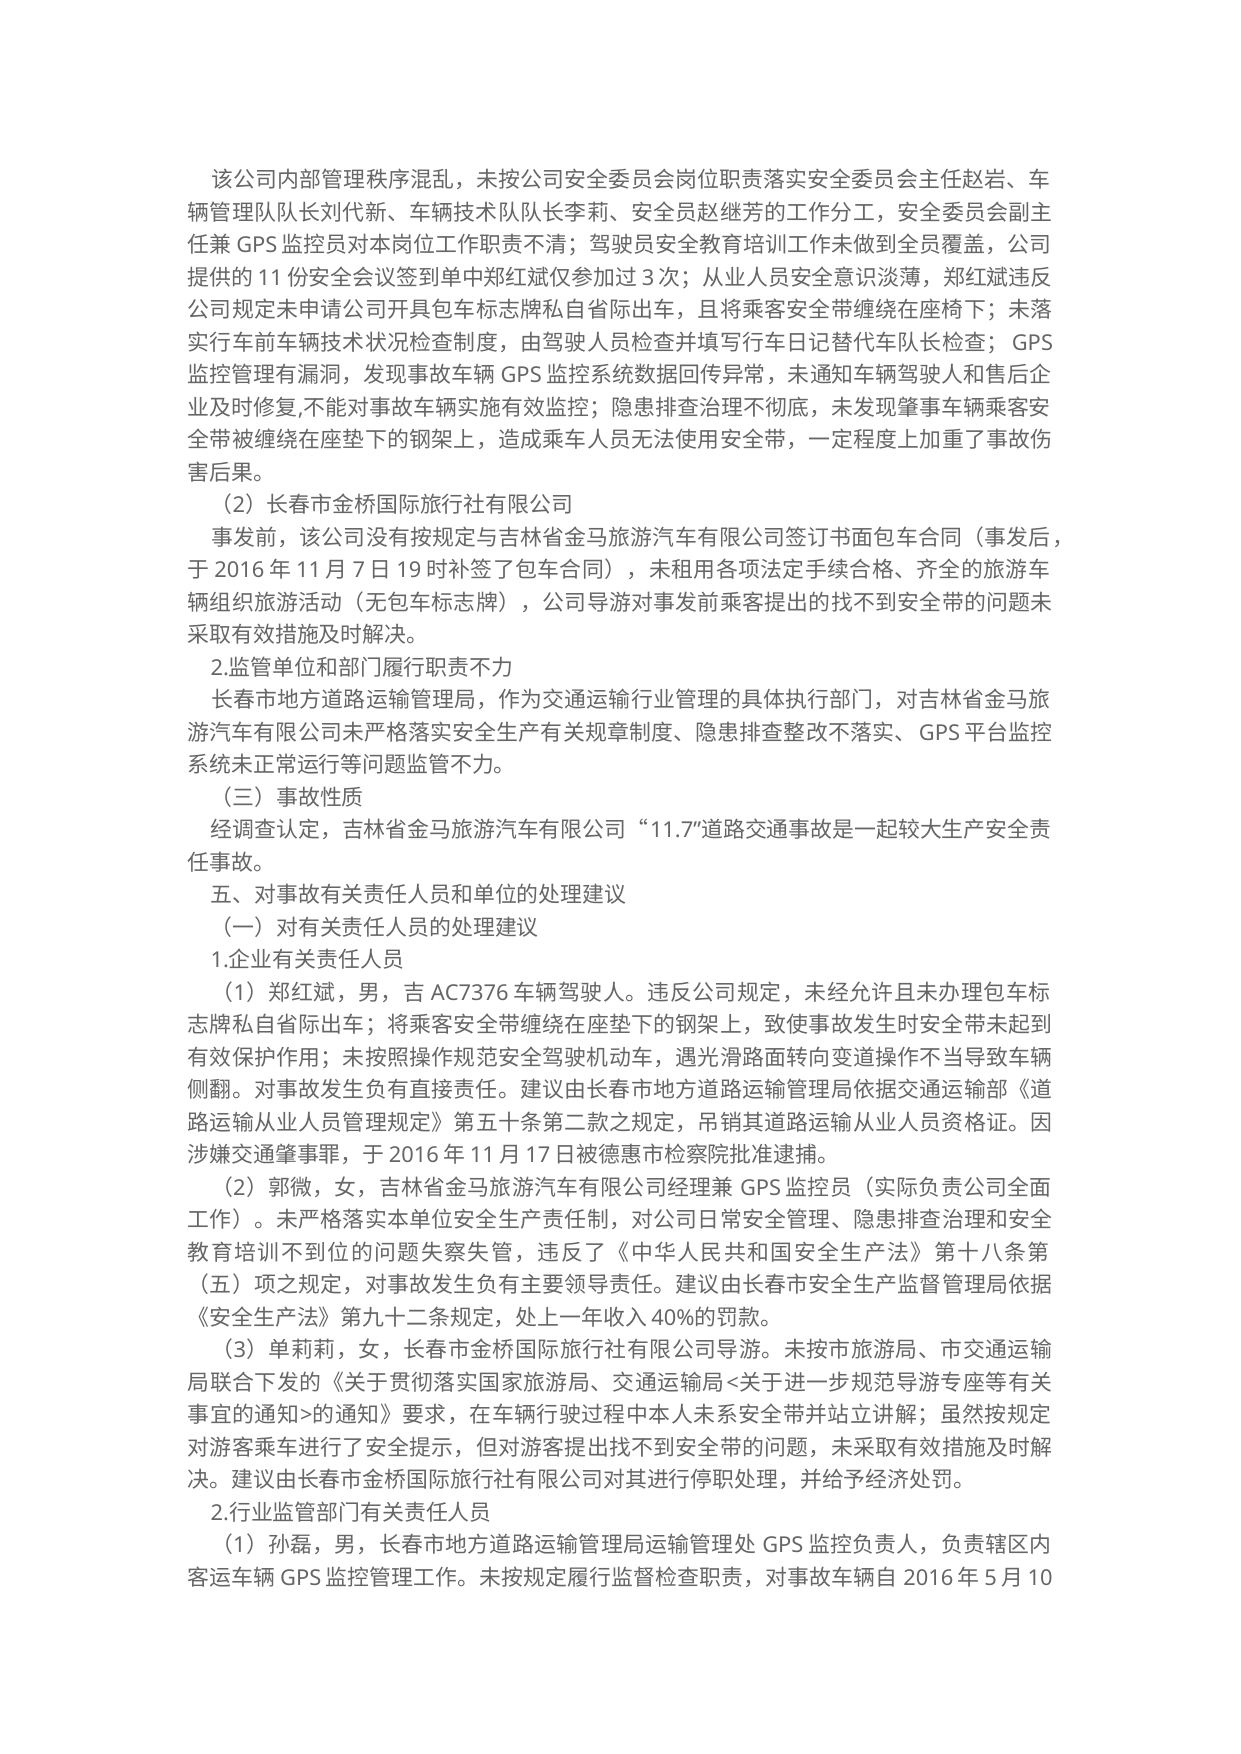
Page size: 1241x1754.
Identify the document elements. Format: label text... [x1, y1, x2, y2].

text （3）单莉莉，女，长春市金桥国际旅行社有限公司导游。未按市旅游局、市交通运输局联合下发的《关于贯彻落实国家旅游局、交通运输局<关于进一步规范导游专座等有关事宜的通知>的通知》要求，在车辆行驶过程中本人未系安全带并站立讲解；虽然按规定对游客乘车进行了安全提示，但对游客提出找不到安全带的问题，未采取有效措施及时解决。建议由长春市金桥国际旅行社有限公司对其进行停职处理，并给予经济处罚。 [187, 1332, 1053, 1494]
text （一）对有关责任人员的处理建议 [187, 909, 1053, 942]
text 长春市地方道路运输管理局，作为交通运输行业管理的具体执行部门，对吉林省金马旅游汽车有限公司未严格落实安全生产有关规章制度、隐患排查整改不落实、GPS平台监控系统未正常运行等问题监管不力。 [187, 682, 1053, 779]
text 五、对事故有关责任人员和单位的处理建议 [187, 877, 1053, 909]
text 2.行业监管部门有关责任人员 [187, 1494, 1053, 1527]
text 该公司内部管理秩序混乱，未按公司安全委员会岗位职责落实安全委员会主任赵岩、车辆管理队队长刘代新、车辆技术队队长李莉、安全员赵继芳的工作分工，安全委员会副主任兼GPS监控员对本岗位工作职责不清；驾驶员安全教育培训工作未做到全员覆盖，公司提供的11份安全会议签到单中郑红斌仅参加过3次；从业人员安全意识淡薄，郑红斌违反公司规定未申请公司开具包车标志牌私自省际出车，且将乘客安全带缠绕在座椅下；未落实行车前车辆技术状况检查制度，由驾驶人员检查并填写行车日记替代车队长检查；GPS监控管理有漏洞，发现事故车辆GPS监控系统数据回传异常，未通知车辆驾驶人和售后企业及时修复,不能对事故车辆实施有效监控；隐患排查治理不彻底，未发现肇事车辆乘客安全带被缠绕在座垫下的钢架上，造成乘车人员无法使用安全带，一定程度上加重了事故伤害后果。 [187, 162, 1053, 487]
text 事发前，该公司没有按规定与吉林省金马旅游汽车有限公司签订书面包车合同（事发后，于2016年11月7日19时补签了包车合同），未租用各项法定手续合格、齐全的旅游车辆组织旅游活动（无包车标志牌），公司导游对事发前乘客提出的找不到安全带的问题未采取有效措施及时解决。 [187, 519, 1053, 649]
text 1.企业有关责任人员 [187, 942, 1053, 974]
text （2）长春市金桥国际旅行社有限公司 [187, 487, 1053, 519]
text 2.监管单位和部门履行职责不力 [187, 649, 1053, 682]
text （2）郭微，女，吉林省金马旅游汽车有限公司经理兼GPS监控员（实际负责公司全面工作）。未严格落实本单位安全生产责任制，对公司日常安全管理、隐患排查治理和安全教育培训不到位的问题失察失管，违反了《中华人民共和国安全生产法》第十八条第（五）项之规定，对事故发生负有主要领导责任。建议由长春市安全生产监督管理局依据《安全生产法》第九十二条规定，处上一年收入40%的罚款。 [187, 1169, 1053, 1332]
text 经调查认定，吉林省金马旅游汽车有限公司“11.7”道路交通事故是一起较大生产安全责任事故。 [187, 812, 1053, 877]
text （三）事故性质 [187, 779, 1053, 812]
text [187, 1527, 1053, 1592]
text （1）郑红斌，男，吉AC7376车辆驾驶人。违反公司规定，未经允许且未办理包车标志牌私自省际出车；将乘客安全带缠绕在座垫下的钢架上，致使事故发生时安全带未起到有效保护作用；未按照操作规范安全驾驶机动车，遇光滑路面转向变道操作不当导致车辆侧翻。对事故发生负有直接责任。建议由长春市地方道路运输管理局依据交通运输部《道路运输从业人员管理规定》第五十条第二款之规定，吊销其道路运输从业人员资格证。因涉嫌交通肇事罪，于2016年11月17日被德惠市检察院批准逮捕。 [187, 974, 1053, 1169]
